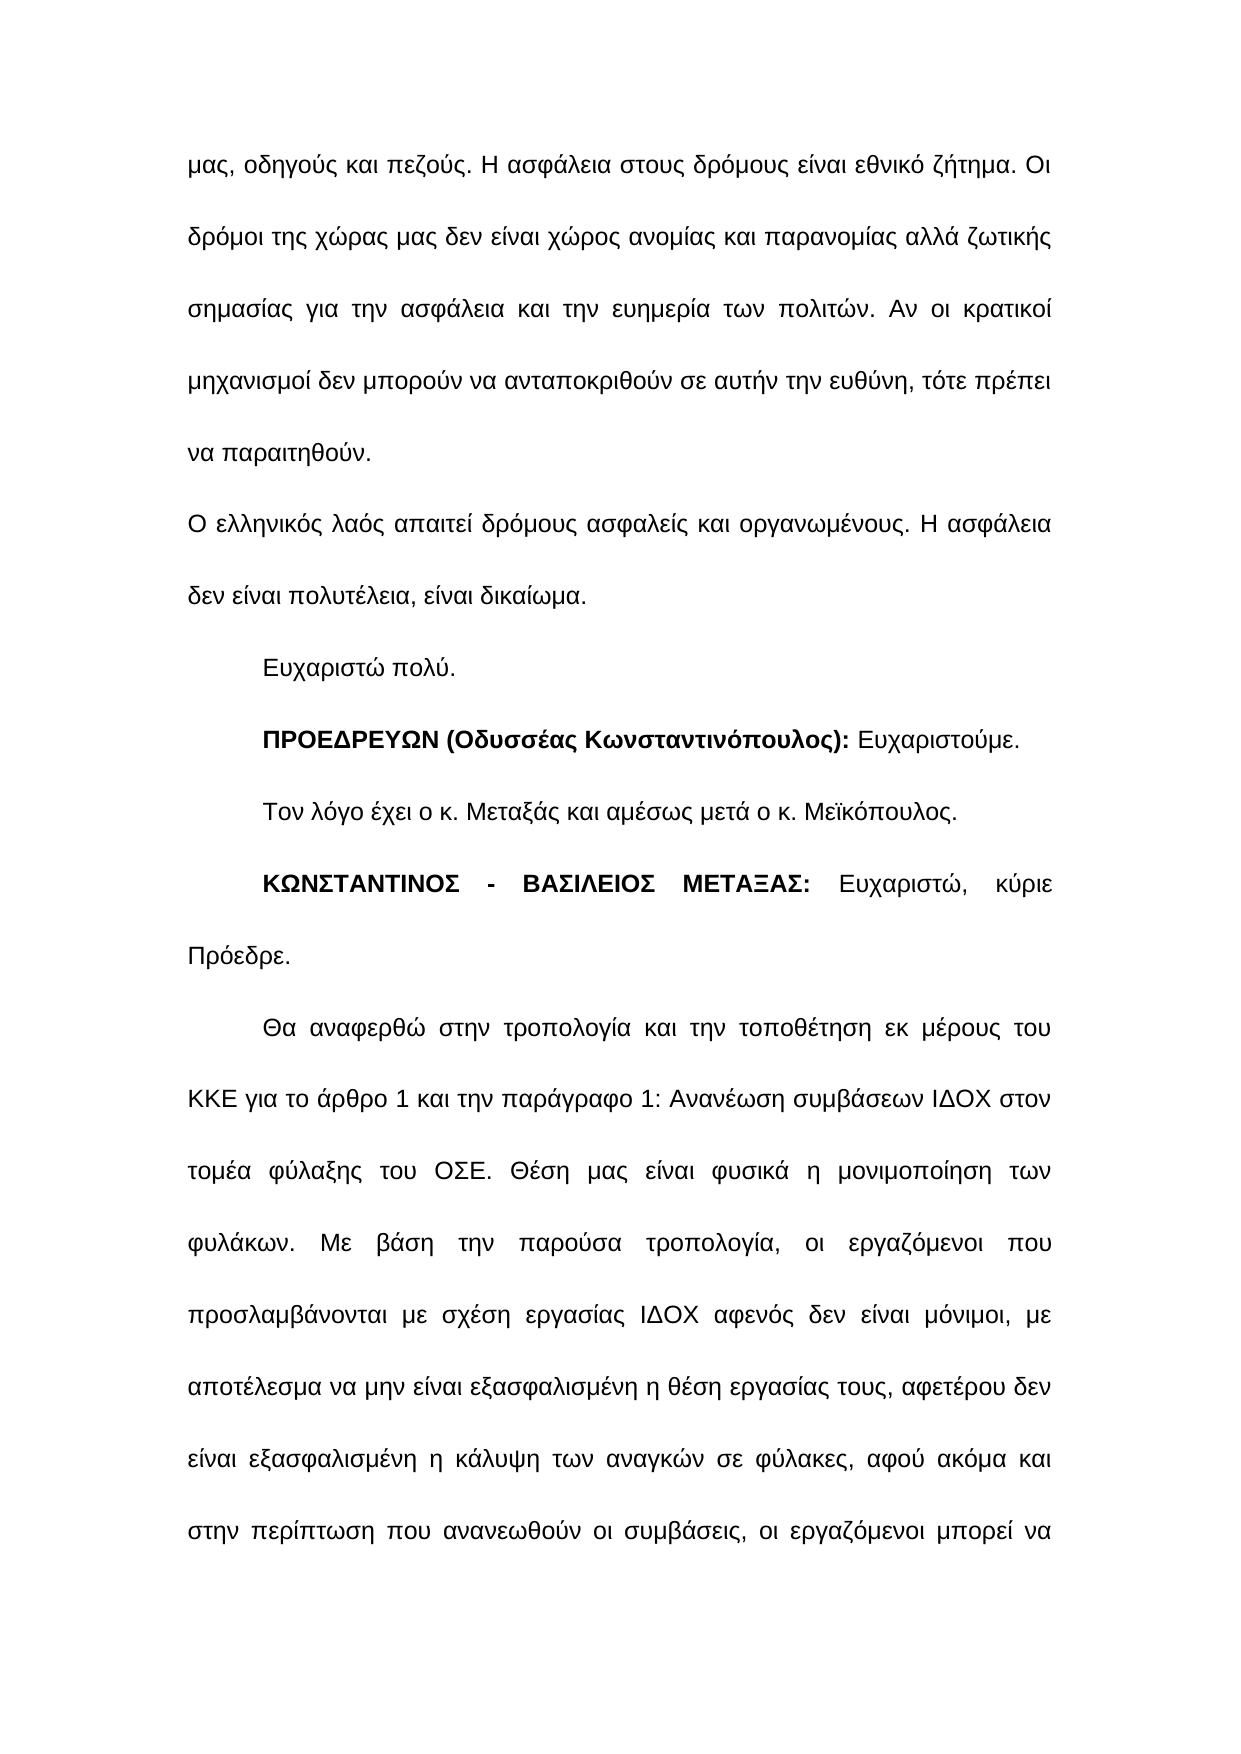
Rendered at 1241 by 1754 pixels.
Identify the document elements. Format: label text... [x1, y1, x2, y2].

text Τον λόγο έχει ο κ. Μεταξάς και αμέσως μετά ο κ. Μεϊκόπουλος. [187, 797, 1053, 826]
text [187, 1012, 1053, 1544]
text ΚΩΝΣΤΑΝΤΙΝΟΣ - ΒΑΣΙΛΕΙΟΣ ΜΕΤΑΞΑΣ: Ευχαριστώ, κύριε Πρόεδρε. [187, 869, 1053, 969]
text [187, 150, 1053, 466]
text ΠΡΟΕΔΡΕΥΩΝ (Οδυσσέας Κωνσταντινόπουλος): Ευχαριστούμε. [187, 725, 1053, 754]
text Ευχαριστώ πολύ. [187, 653, 1053, 682]
text Ο ελληνικός λαός απαιτεί δρόμους ασφαλείς και οργανωμένους. Η ασφάλεια δεν είναι πολυτέλεια, είναι δικαίωμα. [187, 509, 1053, 610]
